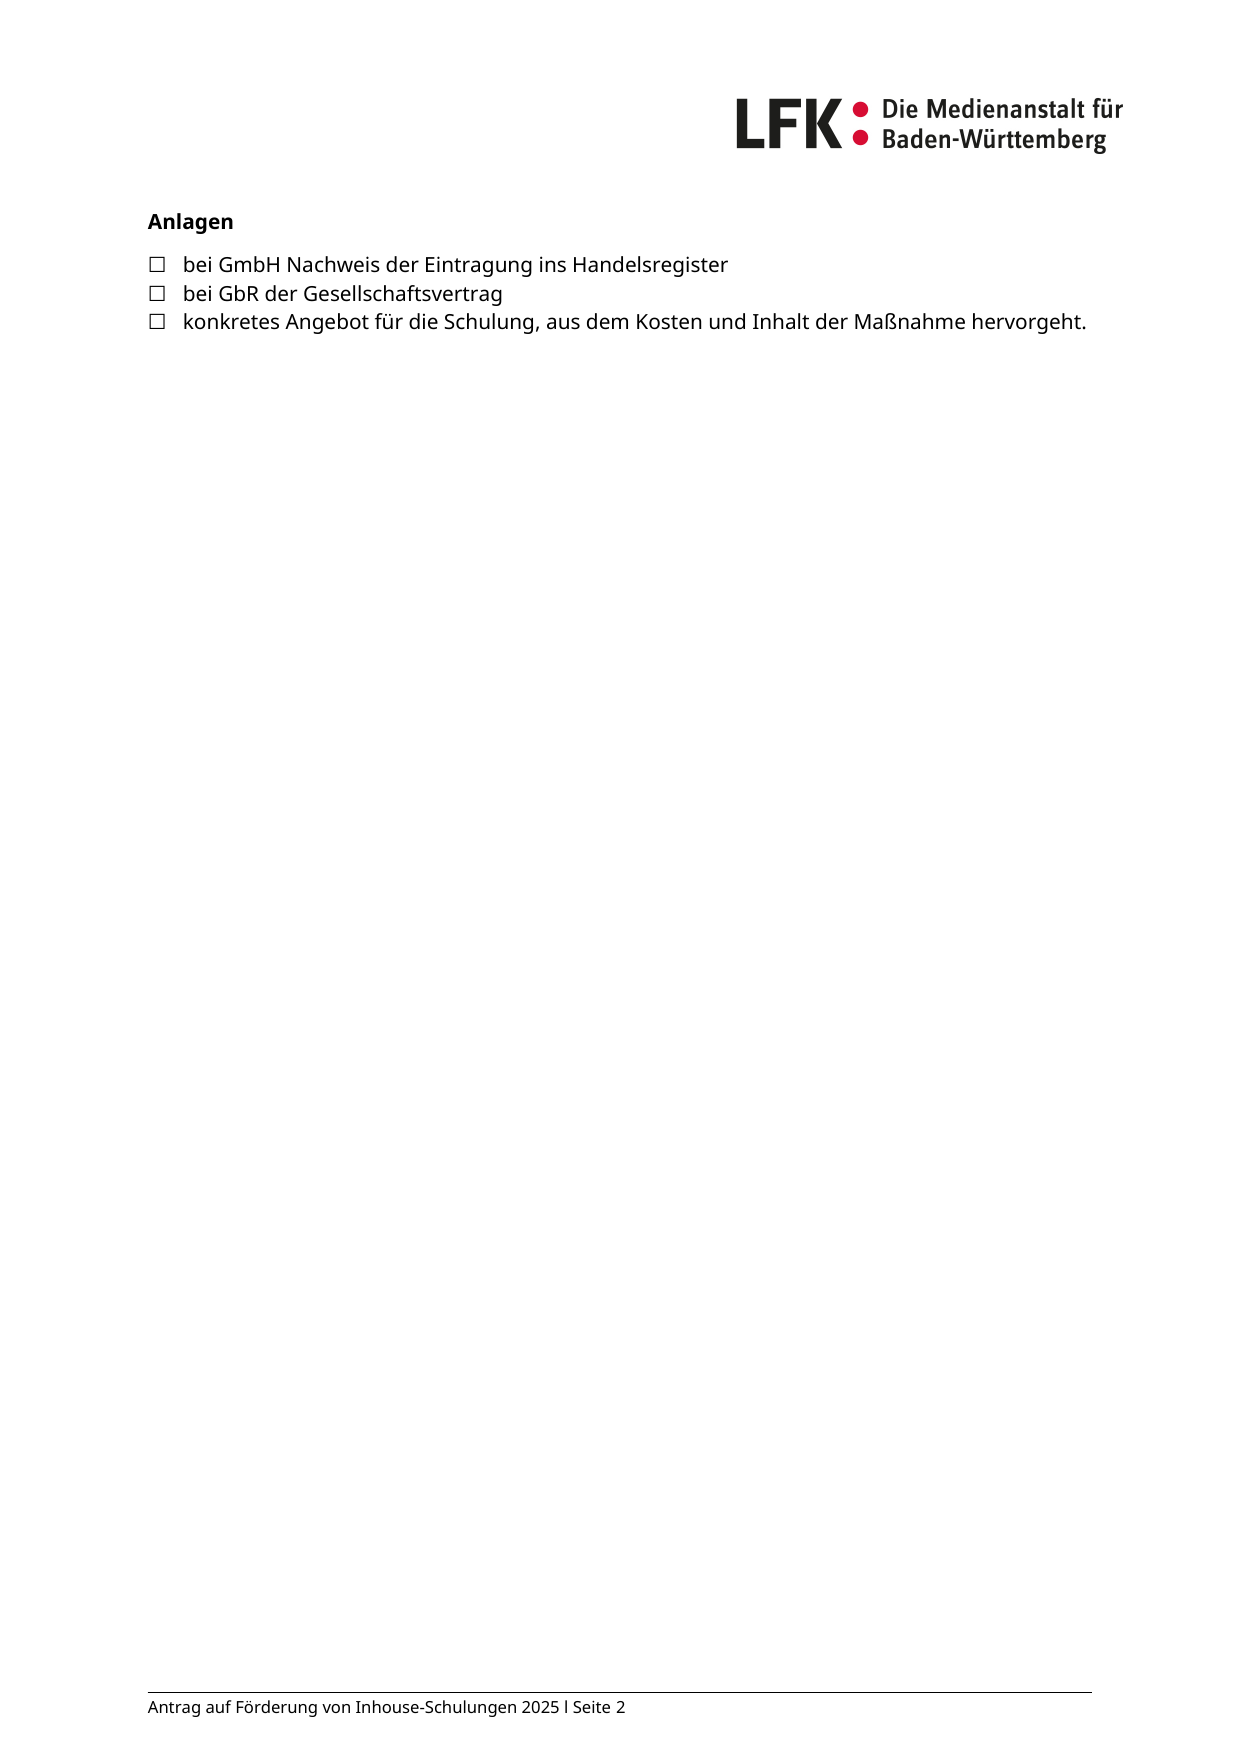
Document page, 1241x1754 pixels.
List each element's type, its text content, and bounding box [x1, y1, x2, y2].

picture [0, 0, 1241, 264]
text konkretes Angebot für die Schulung, aus dem Kosten und Inhalt der Maßnahme hervorgeht. [148, 307, 1092, 336]
text bei GmbH Nachweis der Eintragung ins Handelsregister [148, 251, 1092, 279]
text Anlagen [148, 207, 1092, 235]
text bei GbR der Gesellschaftsvertrag [148, 279, 1092, 307]
